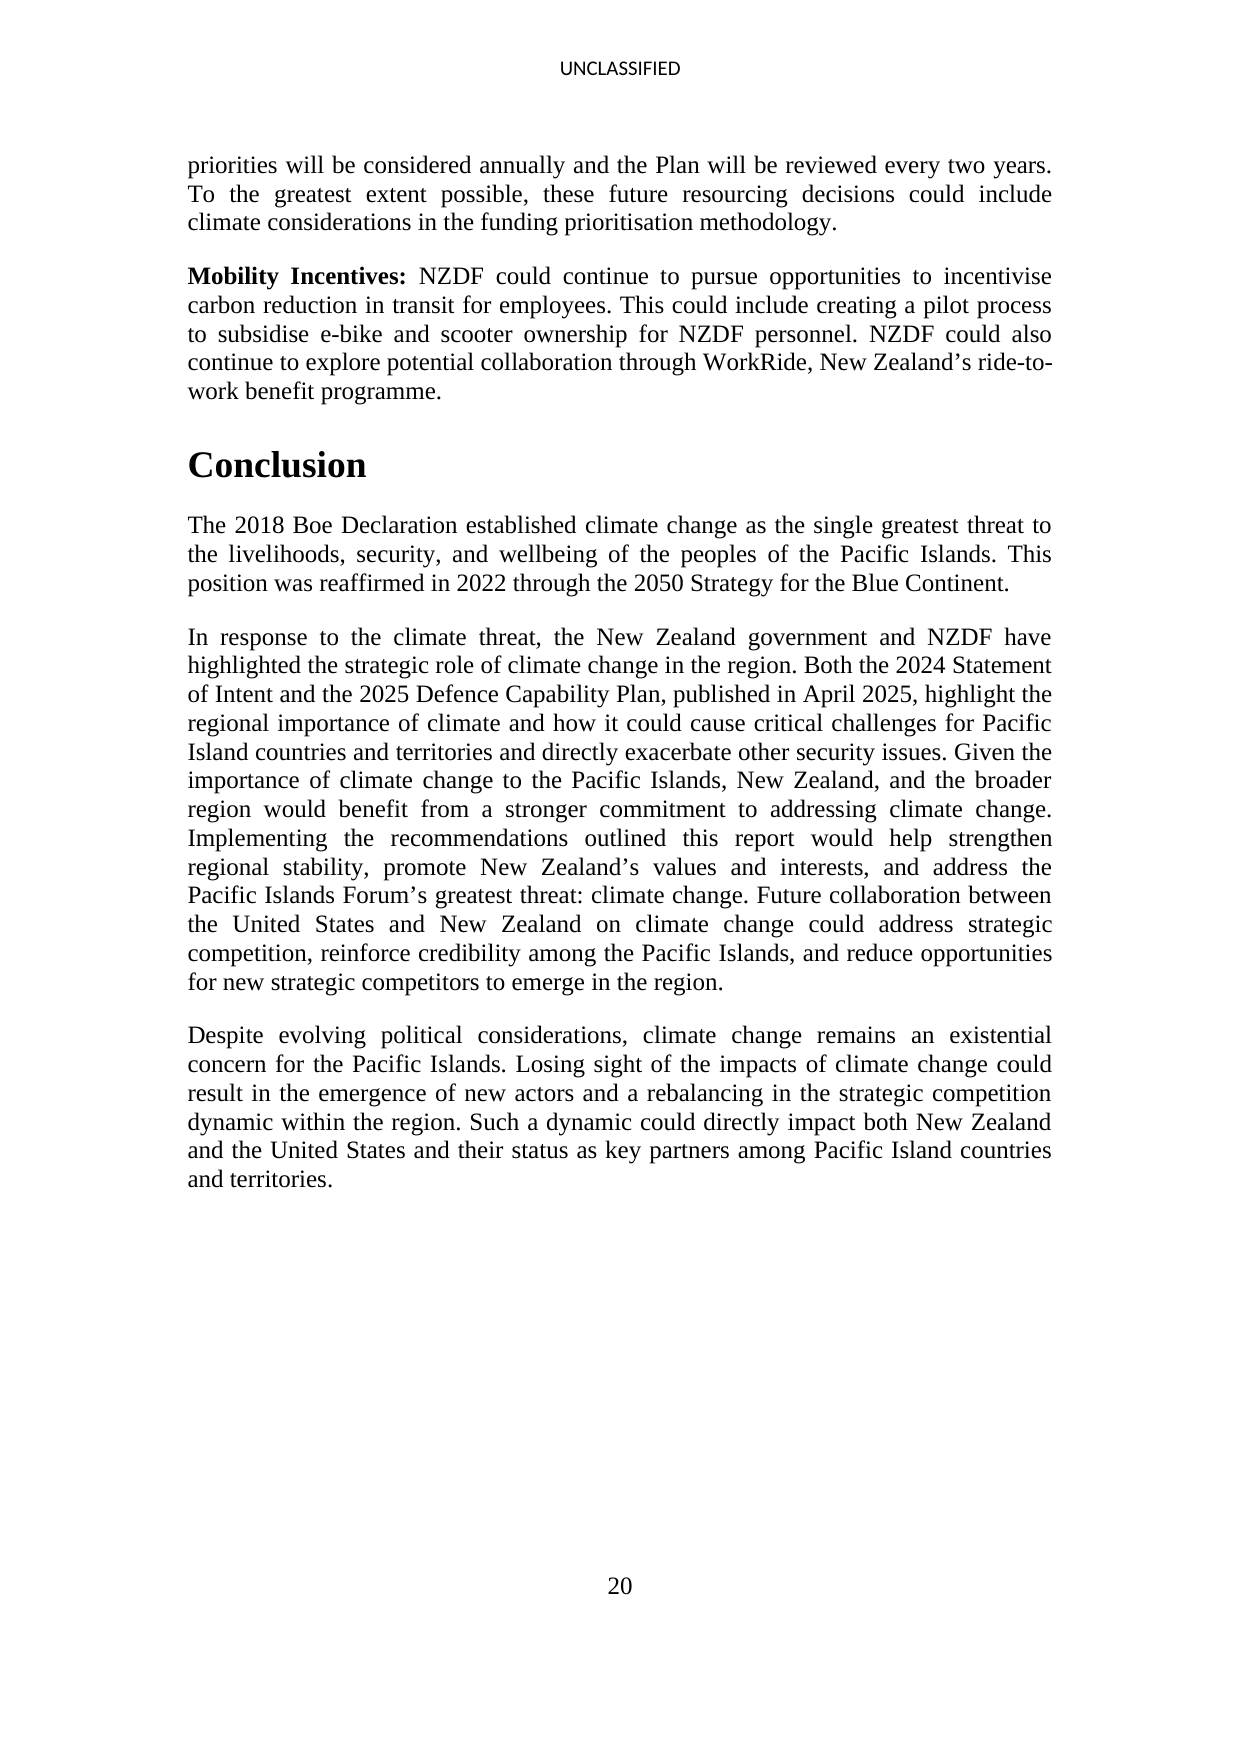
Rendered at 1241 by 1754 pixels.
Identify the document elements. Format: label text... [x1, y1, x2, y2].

subtitle Conclusion [187, 442, 1053, 486]
text In response to the climate threat, the New Zealand government and NZDF have highlighted the strategic role of climate change in the region. Both the 2024 Statement of Intent and the 2025 Defence Capability Plan, published in April 2025, highlight the regional importance of climate and how it could cause critical challenges for Pacific Island countries and territories and directly exacerbate other security issues. Given the importance of climate change to the Pacific Islands, New Zealand, and the broader region would benefit from a stronger commitment to addressing climate change. Implementing the recommendations outlined this report would help strengthen regional stability, promote New Zealand’s values and interests, and address the Pacific Islands Forum’s greatest threat: climate change. Future collaboration between the United States and New Zealand on climate change could address strategic competition, reinforce credibility among the Pacific Islands, and reduce opportunities for new strategic competitors to emerge in the region. [187, 622, 1053, 996]
text Despite evolving political considerations, climate change remains an existential concern for the Pacific Islands. Losing sight of the impacts of climate change could result in the emergence of new actors and a rebalancing in the strategic competition dynamic within the region. Such a dynamic could directly impact both New Zealand and the United States and their status as key partners among Pacific Island countries and territories. [187, 1021, 1053, 1193]
text Mobility Incentives: NZDF could continue to pursue opportunities to incentivise carbon reduction in transit for employees. This could include creating a pilot process to subsidise e-bike and scooter ownership for NZDF personnel. NZDF could also continue to explore potential collaboration through WorkRide, New Zealand’s ride-to-work benefit programme. [187, 261, 1053, 405]
text The 2018 Boe Declaration established climate change as the single greatest threat to the livelihoods, security, and wellbeing of the peoples of the Pacific Islands. This position was reaffirmed in 2022 through the 2050 Strategy for the Blue Continent. [187, 511, 1053, 597]
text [187, 150, 1053, 236]
